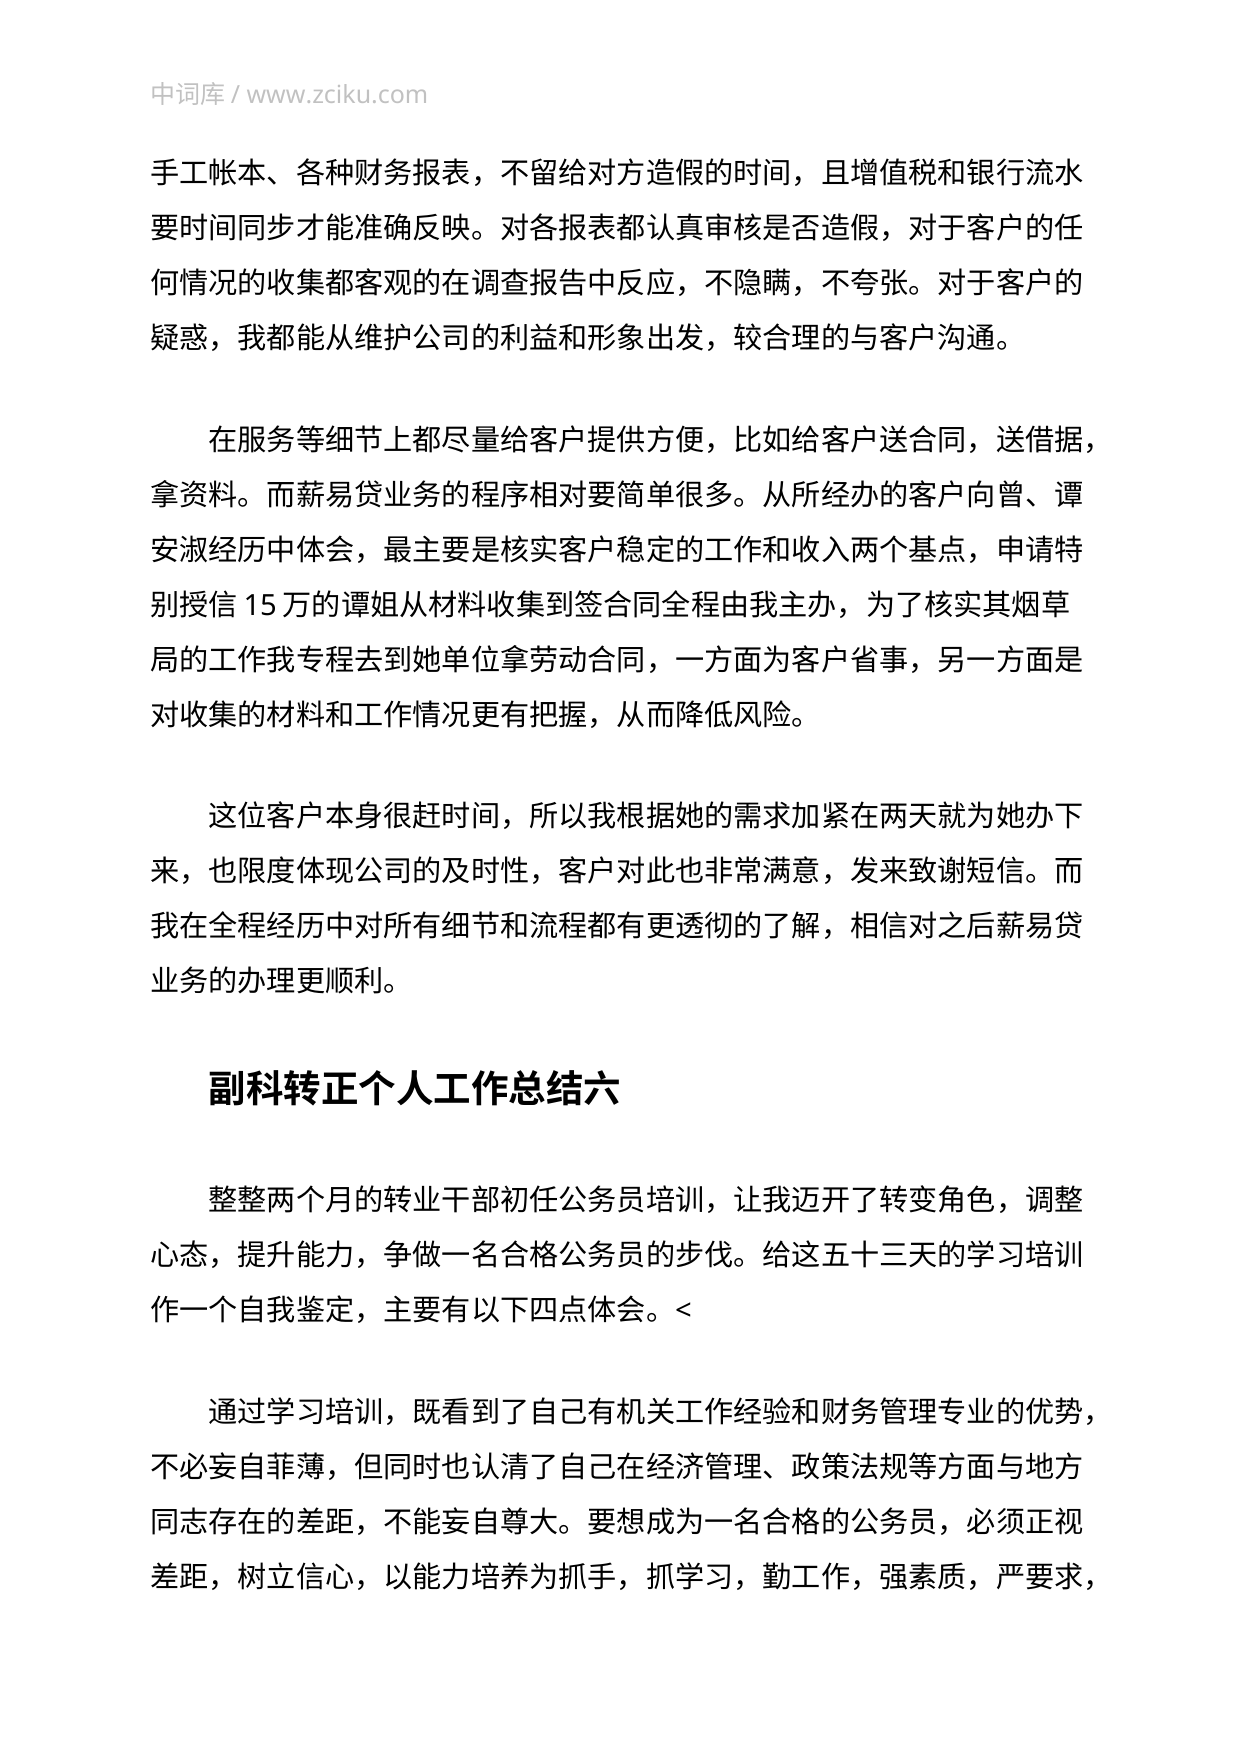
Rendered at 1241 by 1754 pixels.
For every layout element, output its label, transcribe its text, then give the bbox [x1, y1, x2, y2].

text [150, 1388, 1090, 1595]
text 整整两个月的转业干部初任公务员培训，让我迈开了转变角色，调整心态，提升能力，争做一名合格公务员的步伐。给这五十三天的学习培训作一个自我鉴定，主要有以下四点体会。< [150, 1177, 1090, 1329]
text 这位客户本身很赶时间，所以我根据她的需求加紧在两天就为她办下来，也限度体现公司的及时性，客户对此也非常满意，发来致谢短信。而我在全程经历中对所有细节和流程都有更透彻的了解，相信对之后薪易贷业务的办理更顺利。 [150, 793, 1090, 1000]
text 副科转正个人工作总结六 [150, 1059, 1090, 1113]
text 在服务等细节上都尽量给客户提供方便，比如给客户送合同，送借据，拿资料。而薪易贷业务的程序相对要简单很多。从所经办的客户向曾、谭安淑经历中体会，最主要是核实客户稳定的工作和收入两个基点，申请特别授信15万的谭姐从材料收集到签合同全程由我主办，为了核实其烟草局的工作我专程去到她单位拿劳动合同，一方面为客户省事，另一方面是对收集的材料和工作情况更有把握，从而降低风险。 [150, 416, 1090, 733]
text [150, 150, 1090, 357]
